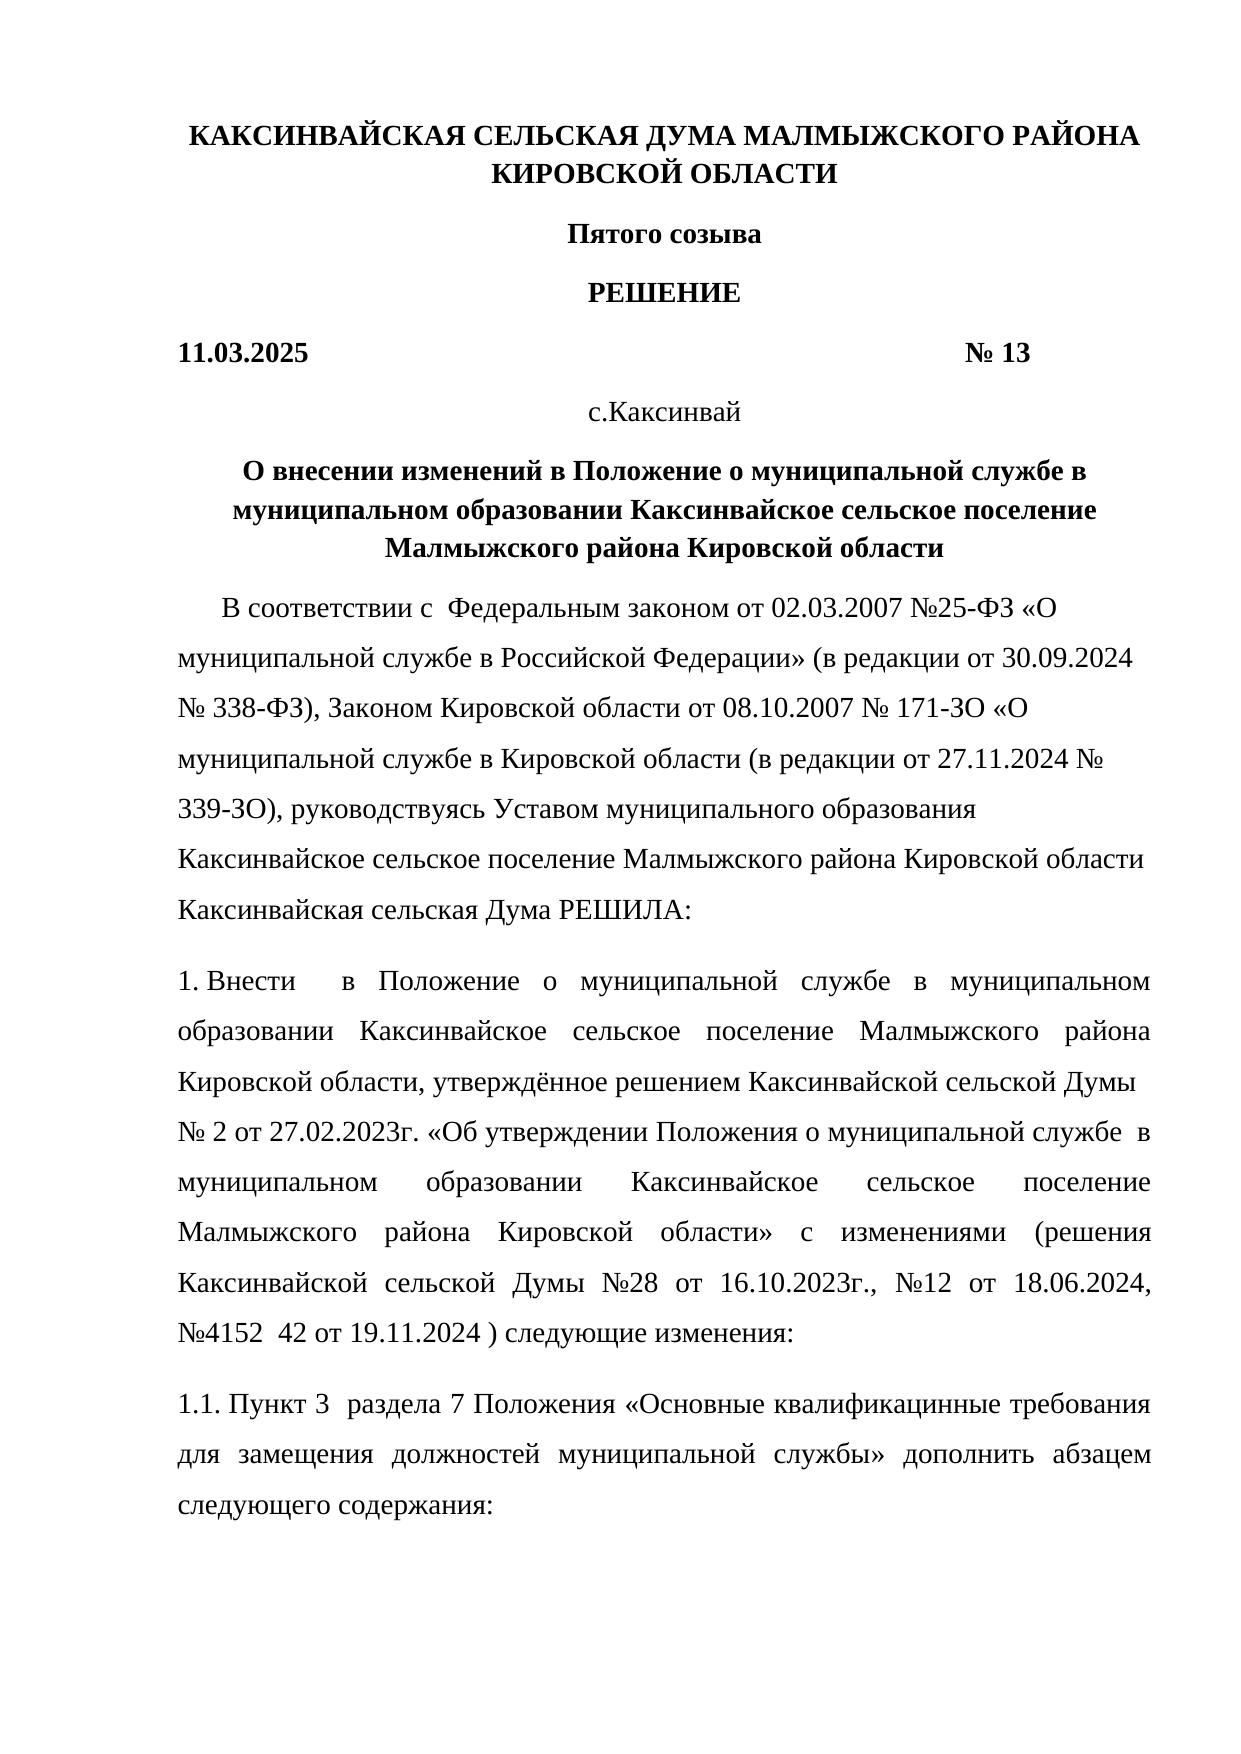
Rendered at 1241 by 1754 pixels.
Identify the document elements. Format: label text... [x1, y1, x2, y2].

text с.Каксинвай [177, 394, 1152, 428]
list Внести в Положение о муниципальной службе в муниципальном образовании Каксинвайское сельское поселение Малмыжского района Кировской области, утверждённое решением Каксинвайской сельской Думы [177, 963, 1152, 1097]
text О внесении изменений в Положение о муниципальной службе в муниципальном образовании Каксинвайское сельское поселение Малмыжского района Кировской области [177, 453, 1152, 564]
text РЕШЕНИЕ [177, 275, 1152, 309]
text Пятого созыва [177, 216, 1152, 249]
list Пункт 3 раздела 7 Положения «Основные квалификацинные требования для замещения должностей муниципальной службы» дополнить абзацем следующего содержания: [177, 1386, 1152, 1521]
text КАКСИНВАЙСКАЯ СЕЛЬСКАЯ ДУМА МАЛМЫЖСКОГО РАЙОНА КИРОВСКОЙ ОБЛАСТИ [177, 118, 1152, 190]
text № 2 от 27.02.2023г. «Об утверждении Положения о муниципальной службе в муниципальном образовании Каксинвайское сельское поселение Малмыжского района Кировской области» с изменениями (решения Каксинвайской сельской Думы №28 от 16.10.2023г., №12 от 18.06.2024, №4152 42 от 19.11.2024 ) следующие изменения: [177, 1114, 1152, 1349]
text 11.03.2025 № 13 [177, 335, 1152, 368]
text В соответствии с Федеральным законом от 02.03.2007 №25-ФЗ «О муниципальной службе в Российской Федерации» (в редакции от 30.09.2024 № 338-ФЗ), Законом Кировской области от 08.10.2007 № 171-ЗО «О муниципальной службе в Кировской области (в редакции от 27.11.2024 № 339-ЗО), руководствуясь Уставом муниципального образования Каксинвайское сельское поселение Малмыжского района Кировской области Каксинвайская сельская Дума РЕШИЛА: [177, 590, 1152, 925]
